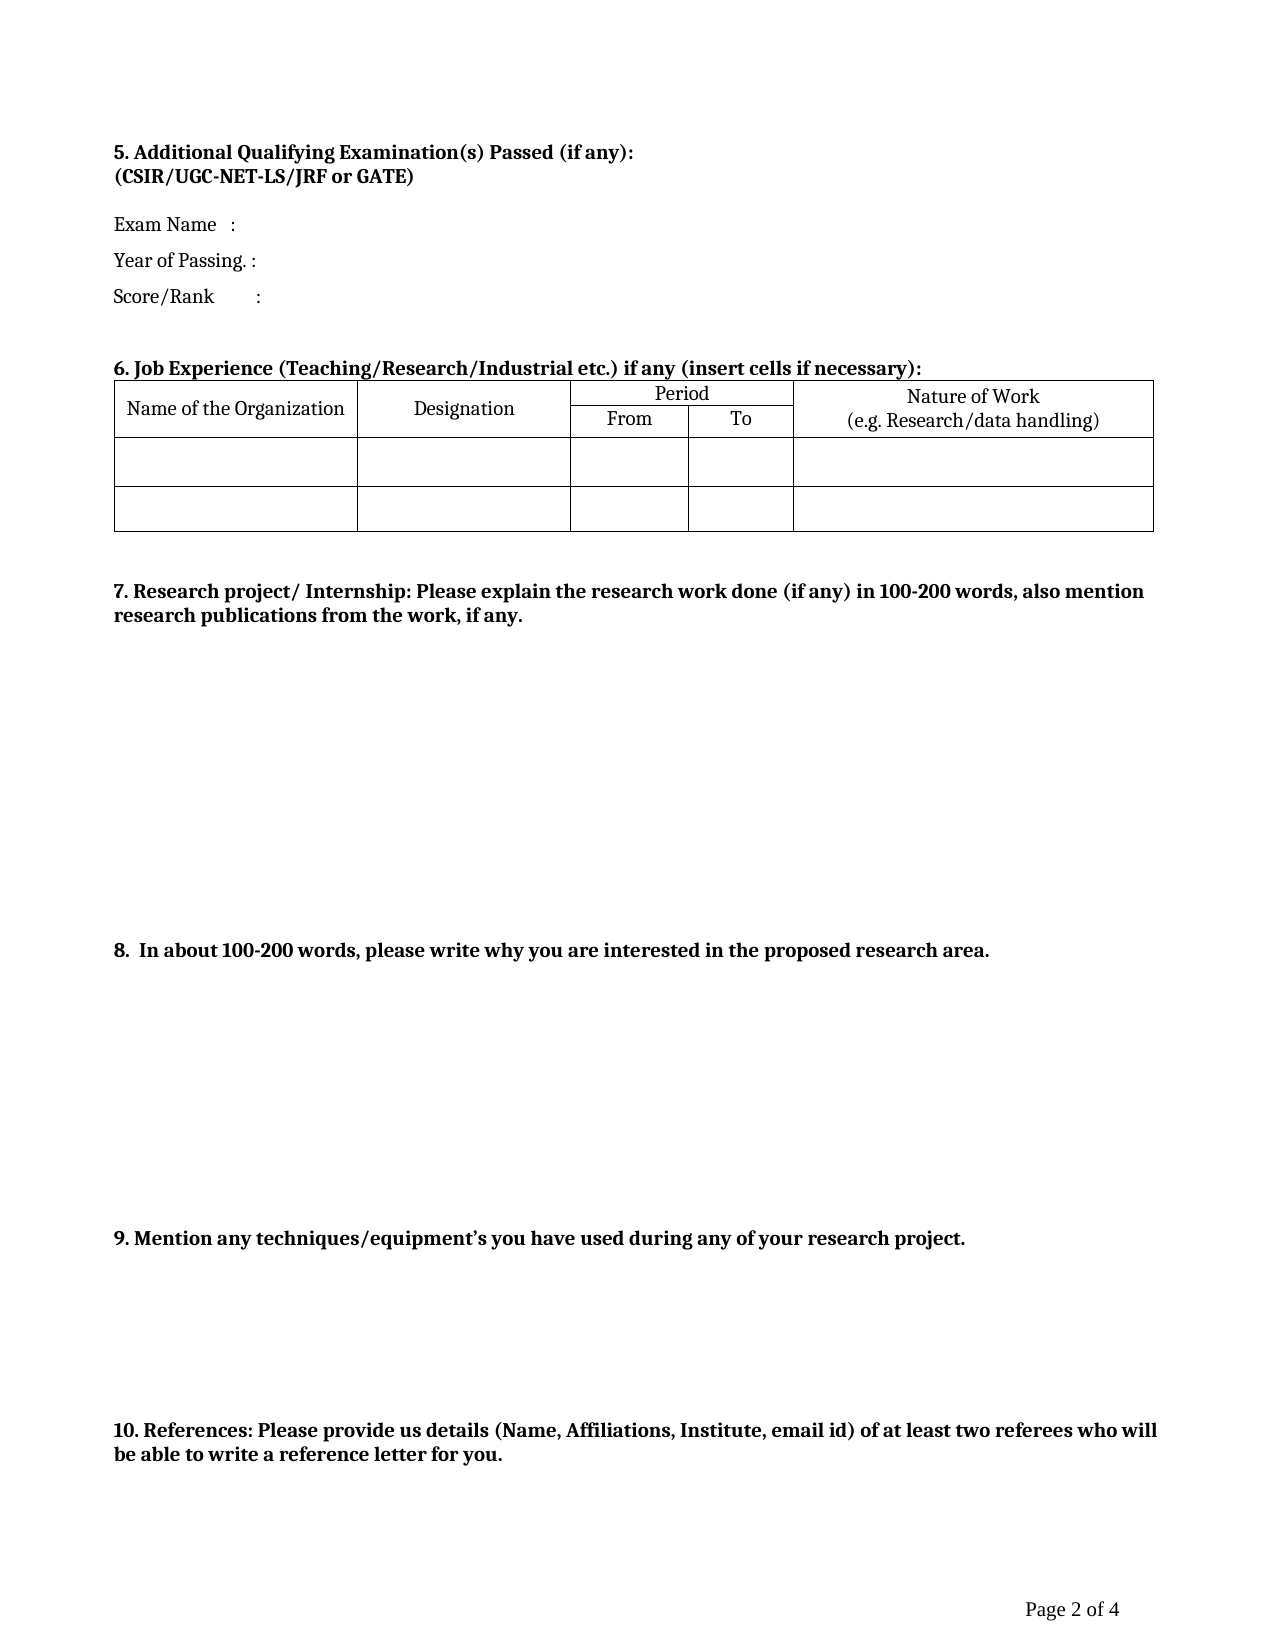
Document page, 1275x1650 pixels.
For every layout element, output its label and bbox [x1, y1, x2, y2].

table_cell [102, 141, 1174, 1490]
